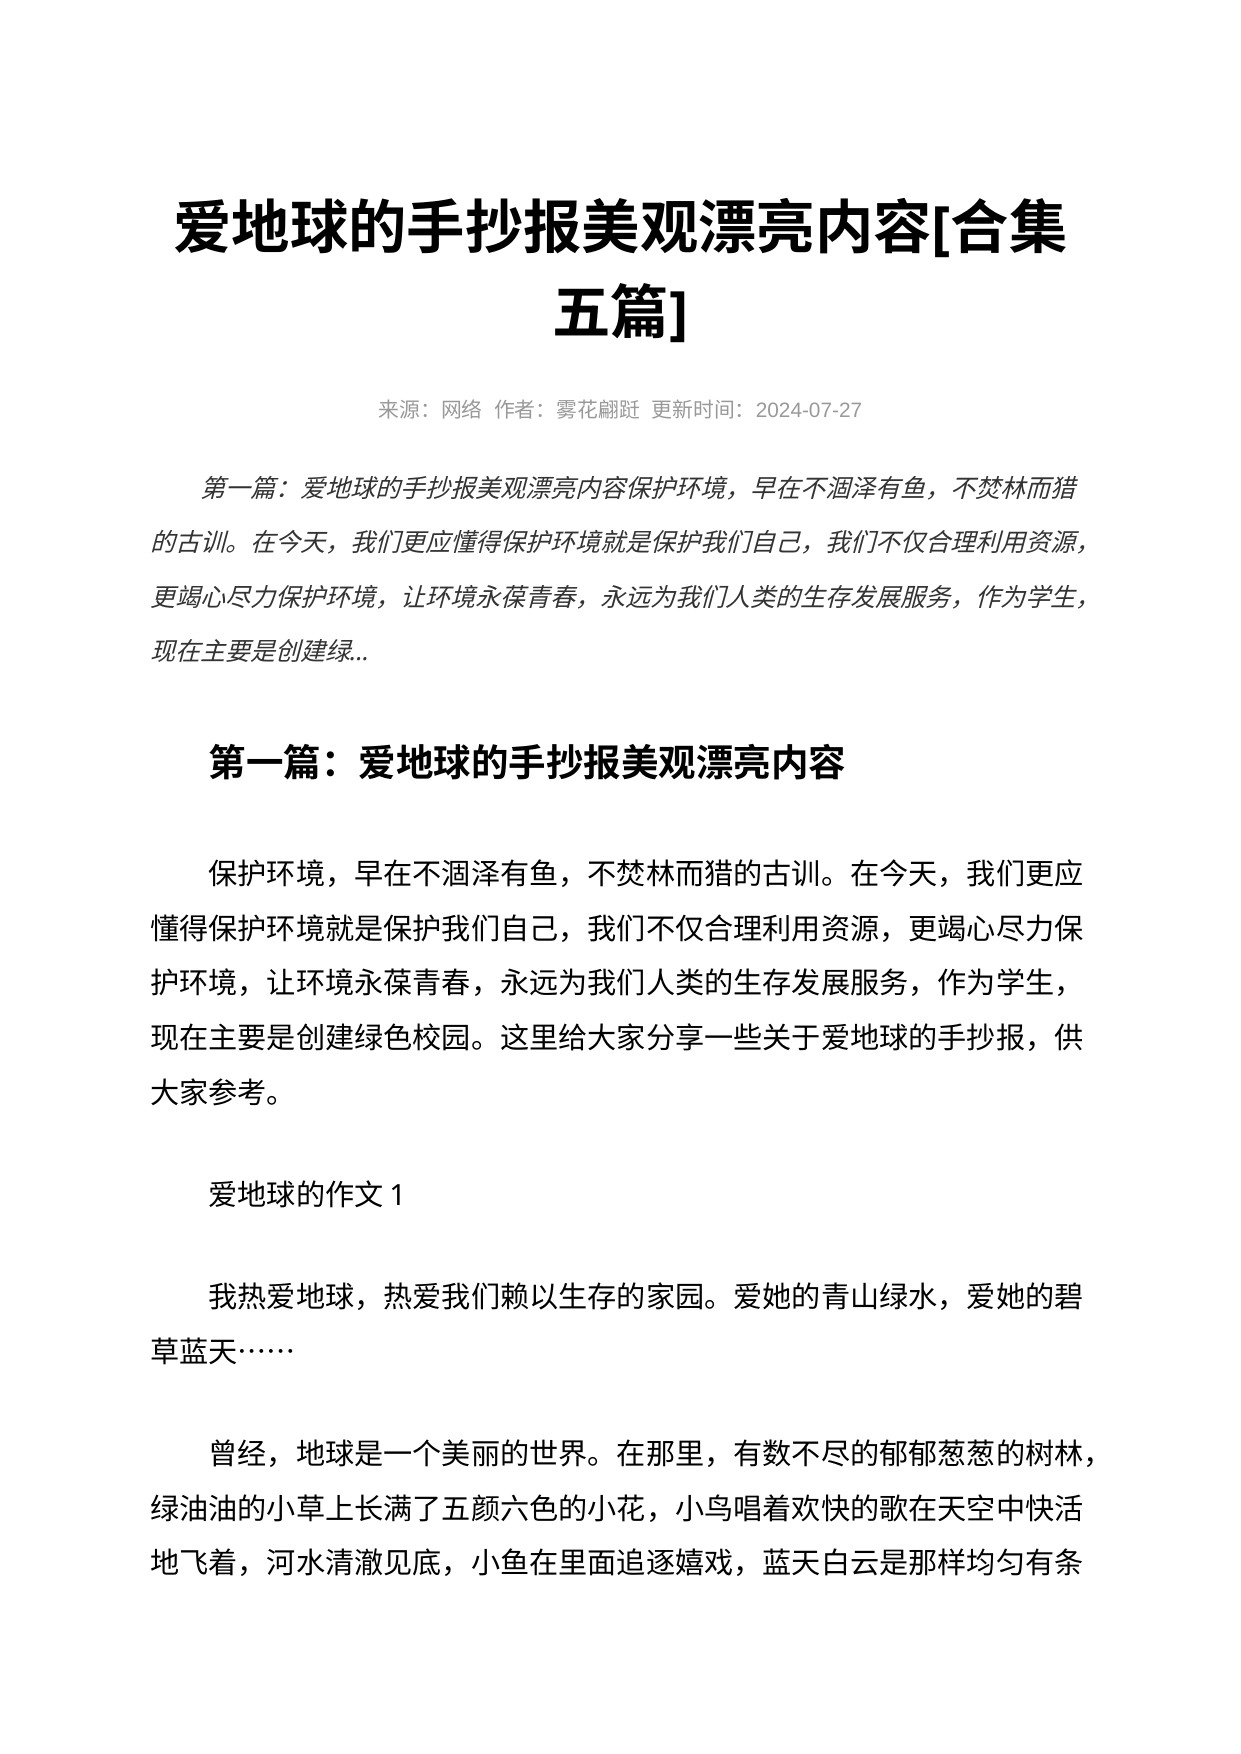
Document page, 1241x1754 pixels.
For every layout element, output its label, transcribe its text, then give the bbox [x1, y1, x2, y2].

text 爱地球的作文1 [150, 1172, 1090, 1214]
text 保护环境，早在不涸泽有鱼，不焚林而猎的古训。在今天，我们更应懂得保护环境就是保护我们自己，我们不仅合理利用资源，更竭心尽力保护环境，让环境永葆青春，永远为我们人类的生存发展服务，作为学生，现在主要是创建绿色校园。这里给大家分享一些关于爱地球的手抄报，供大家参考。 [150, 850, 1090, 1112]
text 第一篇：爱地球的手抄报美观漂亮内容保护环境，早在不涸泽有鱼，不焚林而猎的古训。在今天，我们更应懂得保护环境就是保护我们自己，我们不仅合理利用资源，更竭心尽力保护环境，让环境永葆青春，永远为我们人类的生存发展服务，作为学生，现在主要是创建绿... [150, 468, 1090, 668]
text 来源：网络 作者：雾花翩跹 更新时间：2024-07-27 [150, 398, 1090, 422]
text 我热爱地球，热爱我们赖以生存的家园。爱她的青山绿水，爱她的碧草蓝天…… [150, 1274, 1090, 1371]
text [150, 1430, 1090, 1582]
text 第一篇：爱地球的手抄报美观漂亮内容 [150, 733, 1090, 787]
subtitle 爱地球的手抄报美观漂亮内容[合集五篇] [150, 181, 1090, 351]
